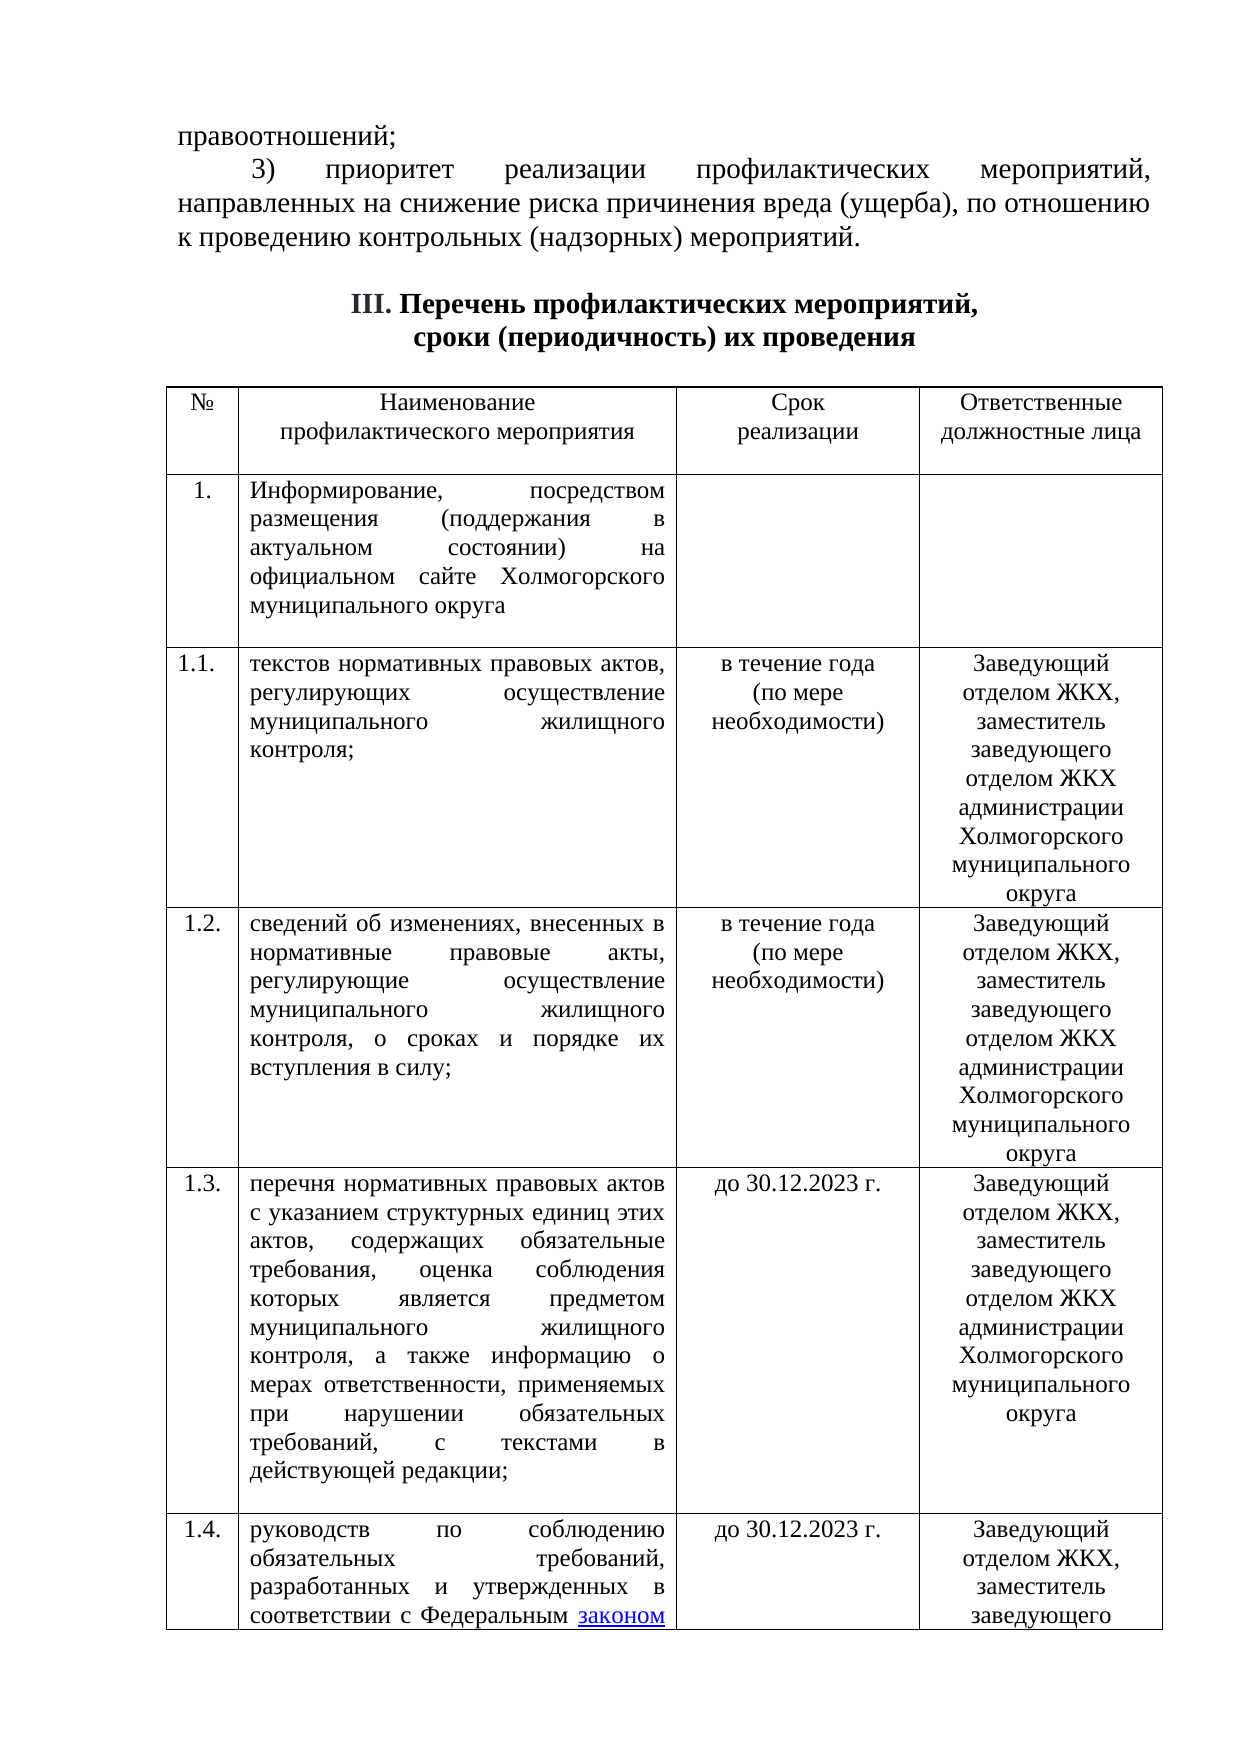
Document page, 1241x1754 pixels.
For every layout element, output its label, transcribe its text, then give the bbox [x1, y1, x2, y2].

table_cell 1.3. [167, 1168, 238, 1513]
title сроки (периодичность) их проведения [177, 319, 1152, 353]
table_header Срок реализации [677, 388, 919, 474]
table_cell сведений об изменениях, внесенных в нормативные правовые акты, регулирующие осуществление муниципального жилищного контроля, о сроках и порядке их вступления в силу; [239, 908, 676, 1167]
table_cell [239, 1514, 676, 1629]
table_cell перечня нормативных правовых актов с указанием структурных единиц этих актов, содержащих обязательные требования, оценка соблюдения которых является предметом муниципального жилищного контроля, а также информацию о мерах ответственности, применяемых при нарушении обязательных требований, с текстами в действующей редакции; [239, 1168, 676, 1513]
table_cell до 30.12.2023 г. [677, 1514, 919, 1629]
table_cell Заведующий отделом ЖКХ, заместитель заведующего отделом ЖКХ администрации Холмогорского муниципального округа [920, 648, 1162, 907]
text 3) приоритет реализации профилактических мероприятий, направленных на снижение риска причинения вреда (ущерба), по отношению к проведению контрольных (надзорных) мероприятий. [177, 152, 1152, 252]
table_header Наименование профилактического мероприятия [239, 388, 676, 474]
table_cell в течение года (по мере необходимости) [677, 908, 919, 1167]
table_cell в течение года (по мере необходимости) [677, 648, 919, 907]
table_cell 1. [167, 475, 238, 647]
table_cell до 30.12.2023 г. [677, 1168, 919, 1513]
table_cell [920, 1514, 1162, 1629]
table_header № [167, 388, 238, 474]
table_cell [677, 475, 919, 647]
table_cell Информирование, посредством размещения (поддержания в актуальном состоянии) на официальном сайте Холмогорского муниципального округа [239, 475, 676, 647]
table_header Ответственные должностные лица [920, 388, 1162, 474]
table_cell 1.2. [167, 908, 238, 1167]
title III. Перечень профилактических мероприятий, [177, 286, 1152, 319]
table_cell 1.4. [167, 1514, 238, 1629]
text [177, 118, 1152, 152]
table_cell Заведующий отделом ЖКХ, заместитель заведующего отделом ЖКХ администрации Холмогорского муниципального округа [920, 1168, 1162, 1513]
table_cell Заведующий отделом ЖКХ, заместитель заведующего отделом ЖКХ администрации Холмогорского муниципального округа [920, 908, 1162, 1167]
table_cell текстов нормативных правовых актов, регулирующих осуществление муниципального жилищного контроля; [239, 648, 676, 907]
table_cell 1.1. [167, 648, 238, 907]
table_cell [920, 475, 1162, 647]
